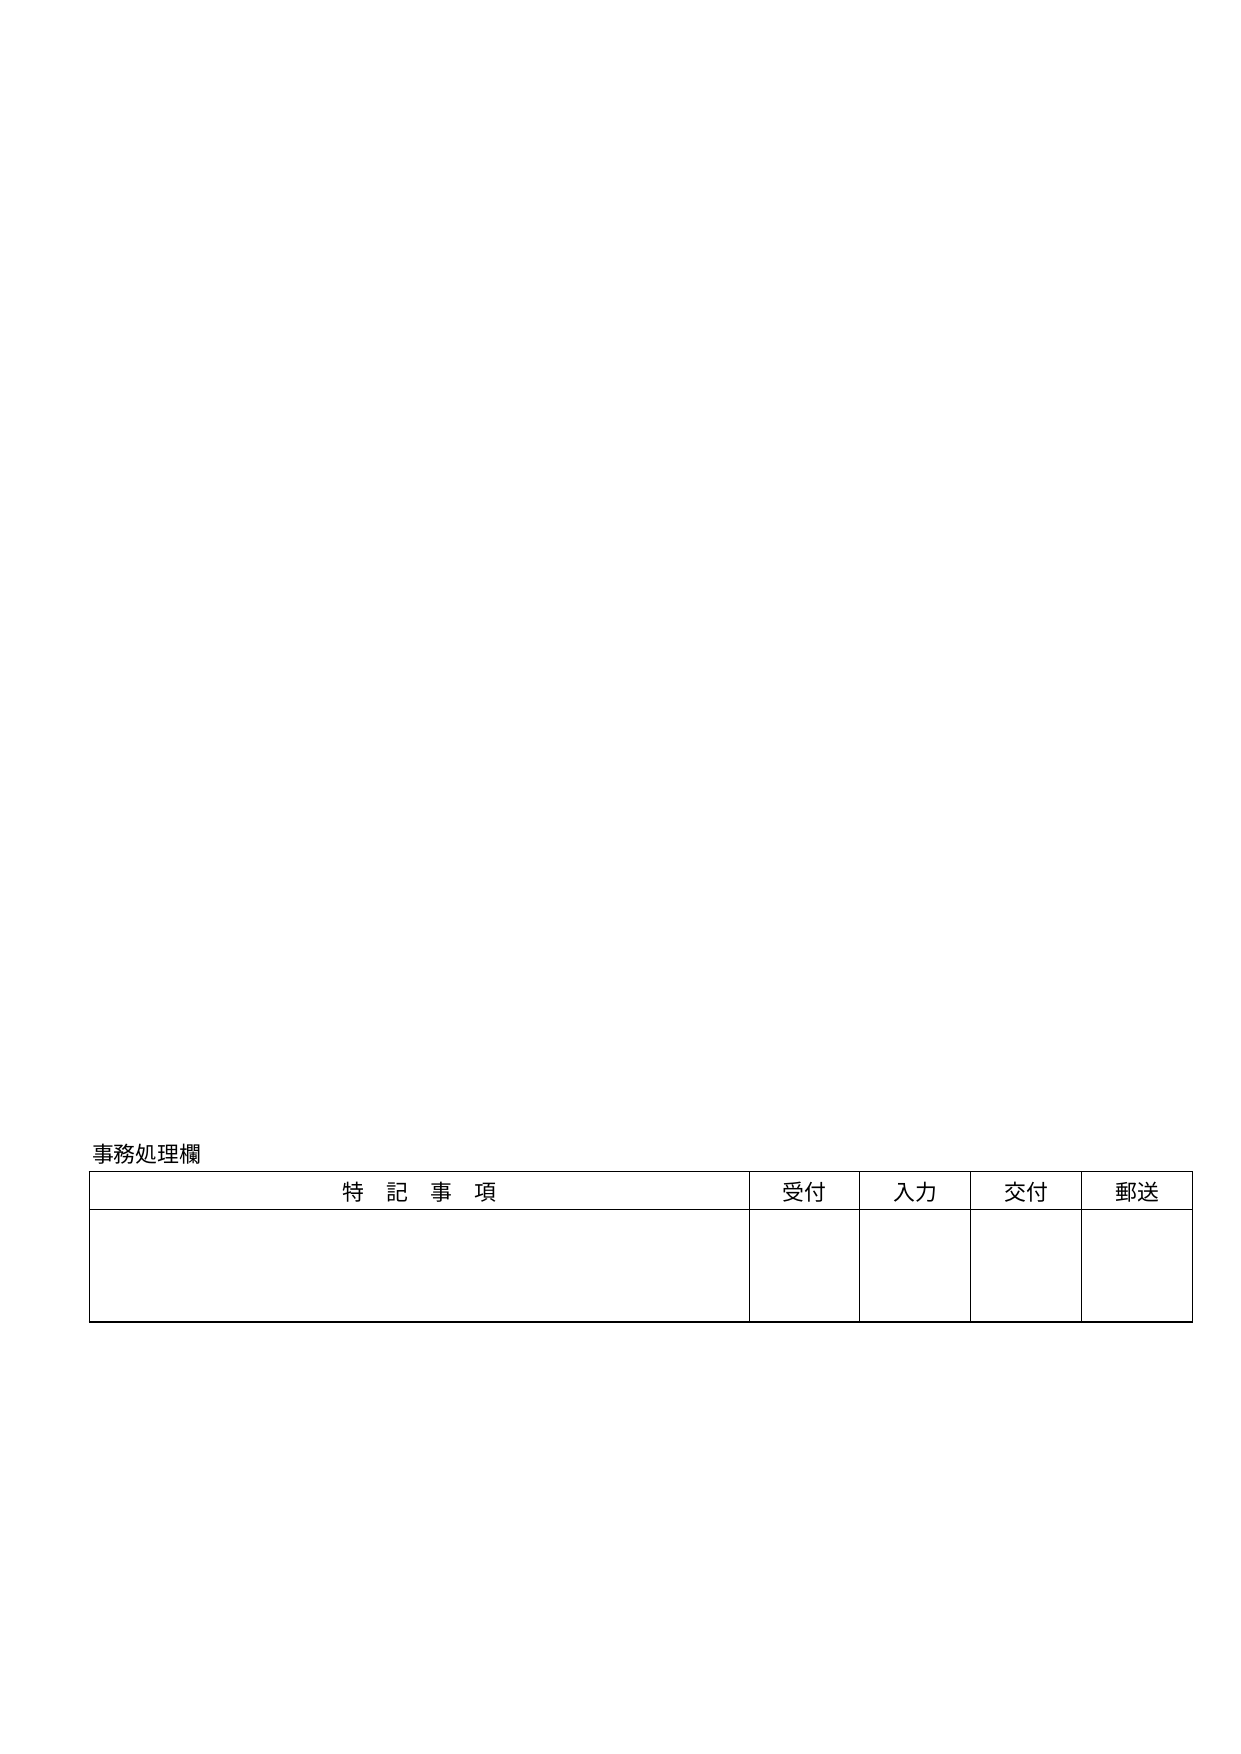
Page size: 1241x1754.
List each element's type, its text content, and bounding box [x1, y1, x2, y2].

table_header 特 記 事 項 [90, 1172, 749, 1209]
table_header 受付 [750, 1172, 859, 1209]
table_header 郵送 [1082, 1172, 1192, 1209]
table_cell [750, 1210, 859, 1321]
table_cell [971, 1210, 1081, 1321]
text 事務処理欄 [92, 1134, 1152, 1171]
table_cell [1082, 1210, 1192, 1321]
table_header 入力 [860, 1172, 970, 1209]
table_cell [860, 1210, 970, 1321]
table_cell [90, 1210, 749, 1321]
table_header 交付 [971, 1172, 1081, 1209]
